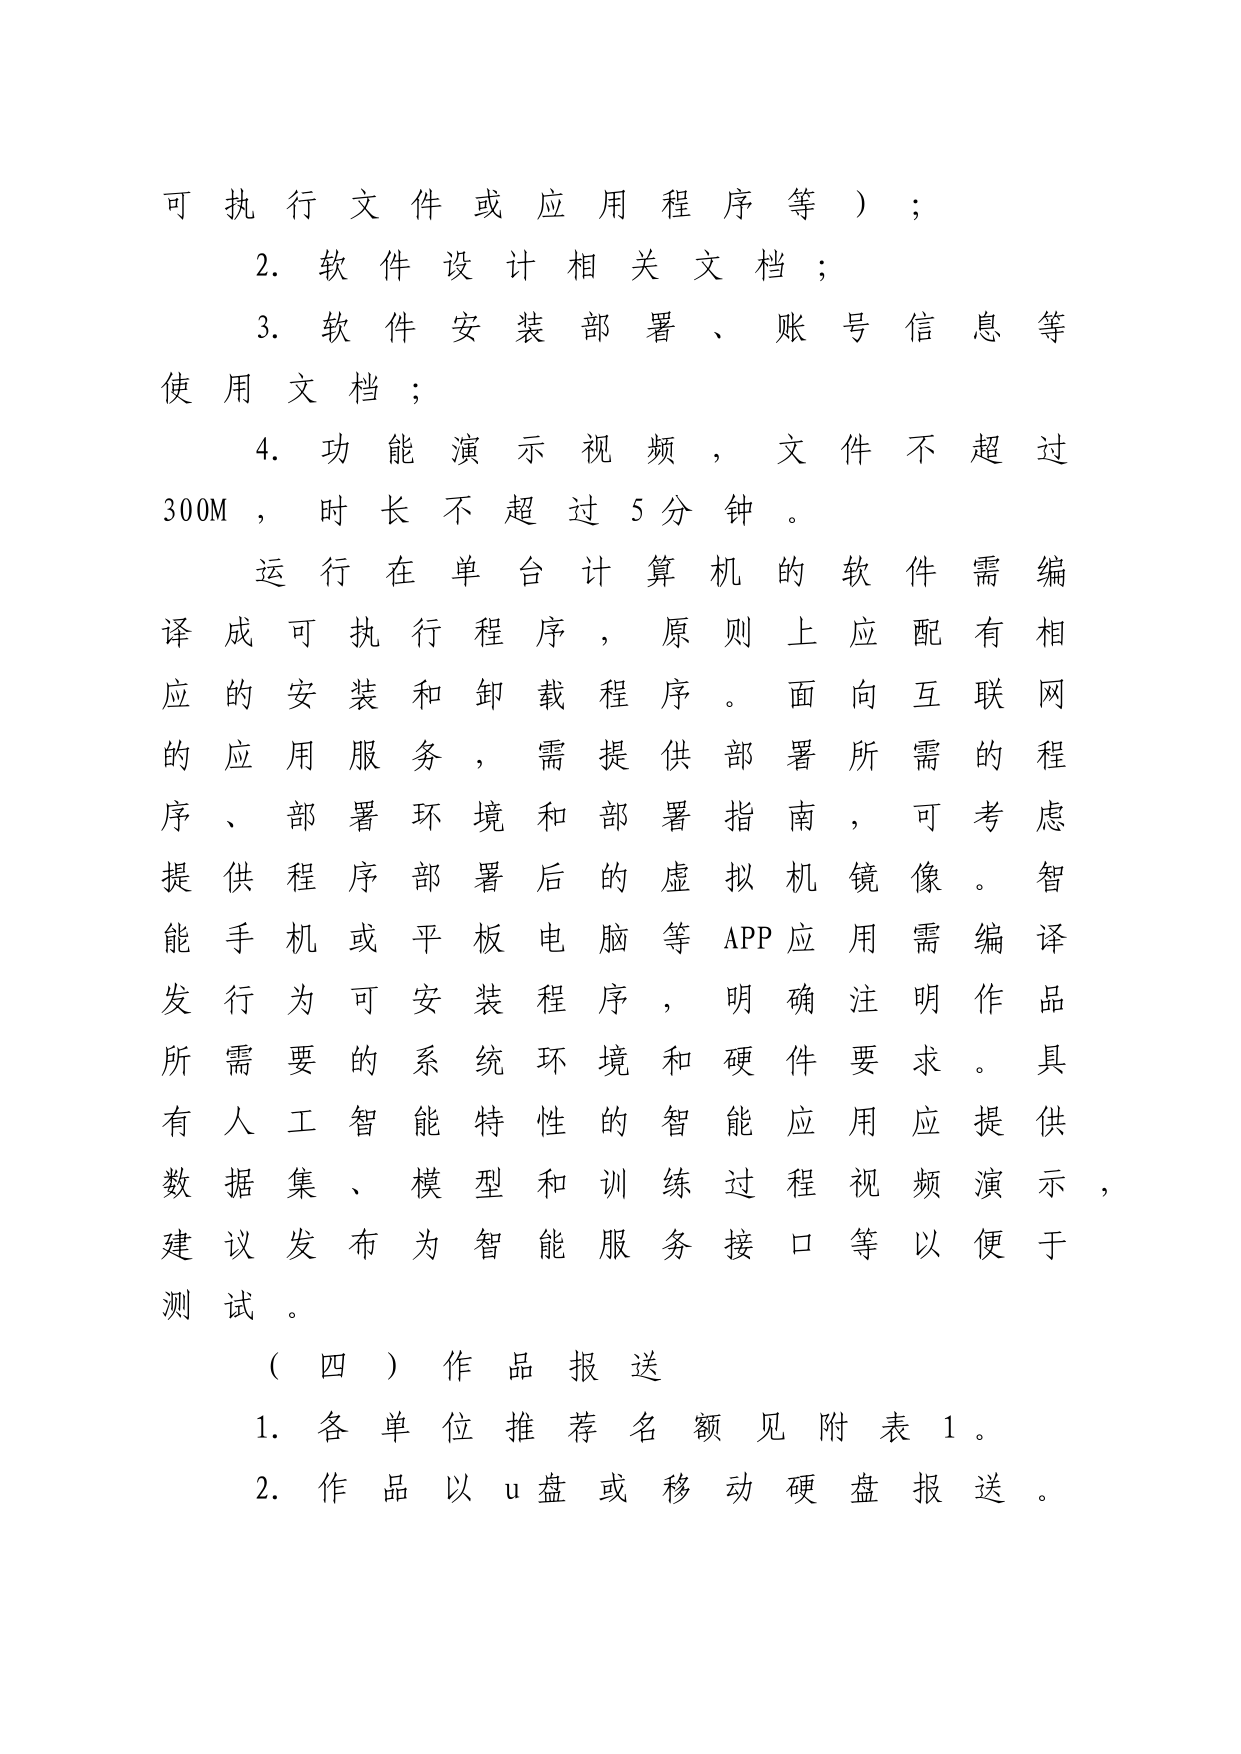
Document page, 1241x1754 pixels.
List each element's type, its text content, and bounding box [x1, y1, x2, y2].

text 4.功能演示视频，文件不超过300M，时长不超过5分钟。 [160, 416, 1098, 539]
text 1.各单位推荐名额见附表1。 [160, 1395, 1098, 1456]
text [160, 172, 1098, 233]
text 2.软件设计相关文档； [160, 233, 1098, 294]
text 3.软件安装部署、账号信息等使用文档； [160, 294, 1098, 416]
text 运行在单台计算机的软件需编译成可执行程序，原则上应配有相应的安装和卸载程序。面向互联网的应用服务，需提供部署所需的程序、部署环境和部署指南，可考虑提供程序部署后的虚拟机镜像。智能手机或平板电脑等APP应用需编译发行为可安装程序，明确注明作品所需要的系统环境和硬件要求。具有人工智能特性的智能应用应提供数据集、模型和训练过程视频演示，建议发布为智能服务接口等以便于测试。 [160, 539, 1098, 1334]
text （四）作品报送 [160, 1334, 1098, 1395]
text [160, 1456, 1098, 1517]
